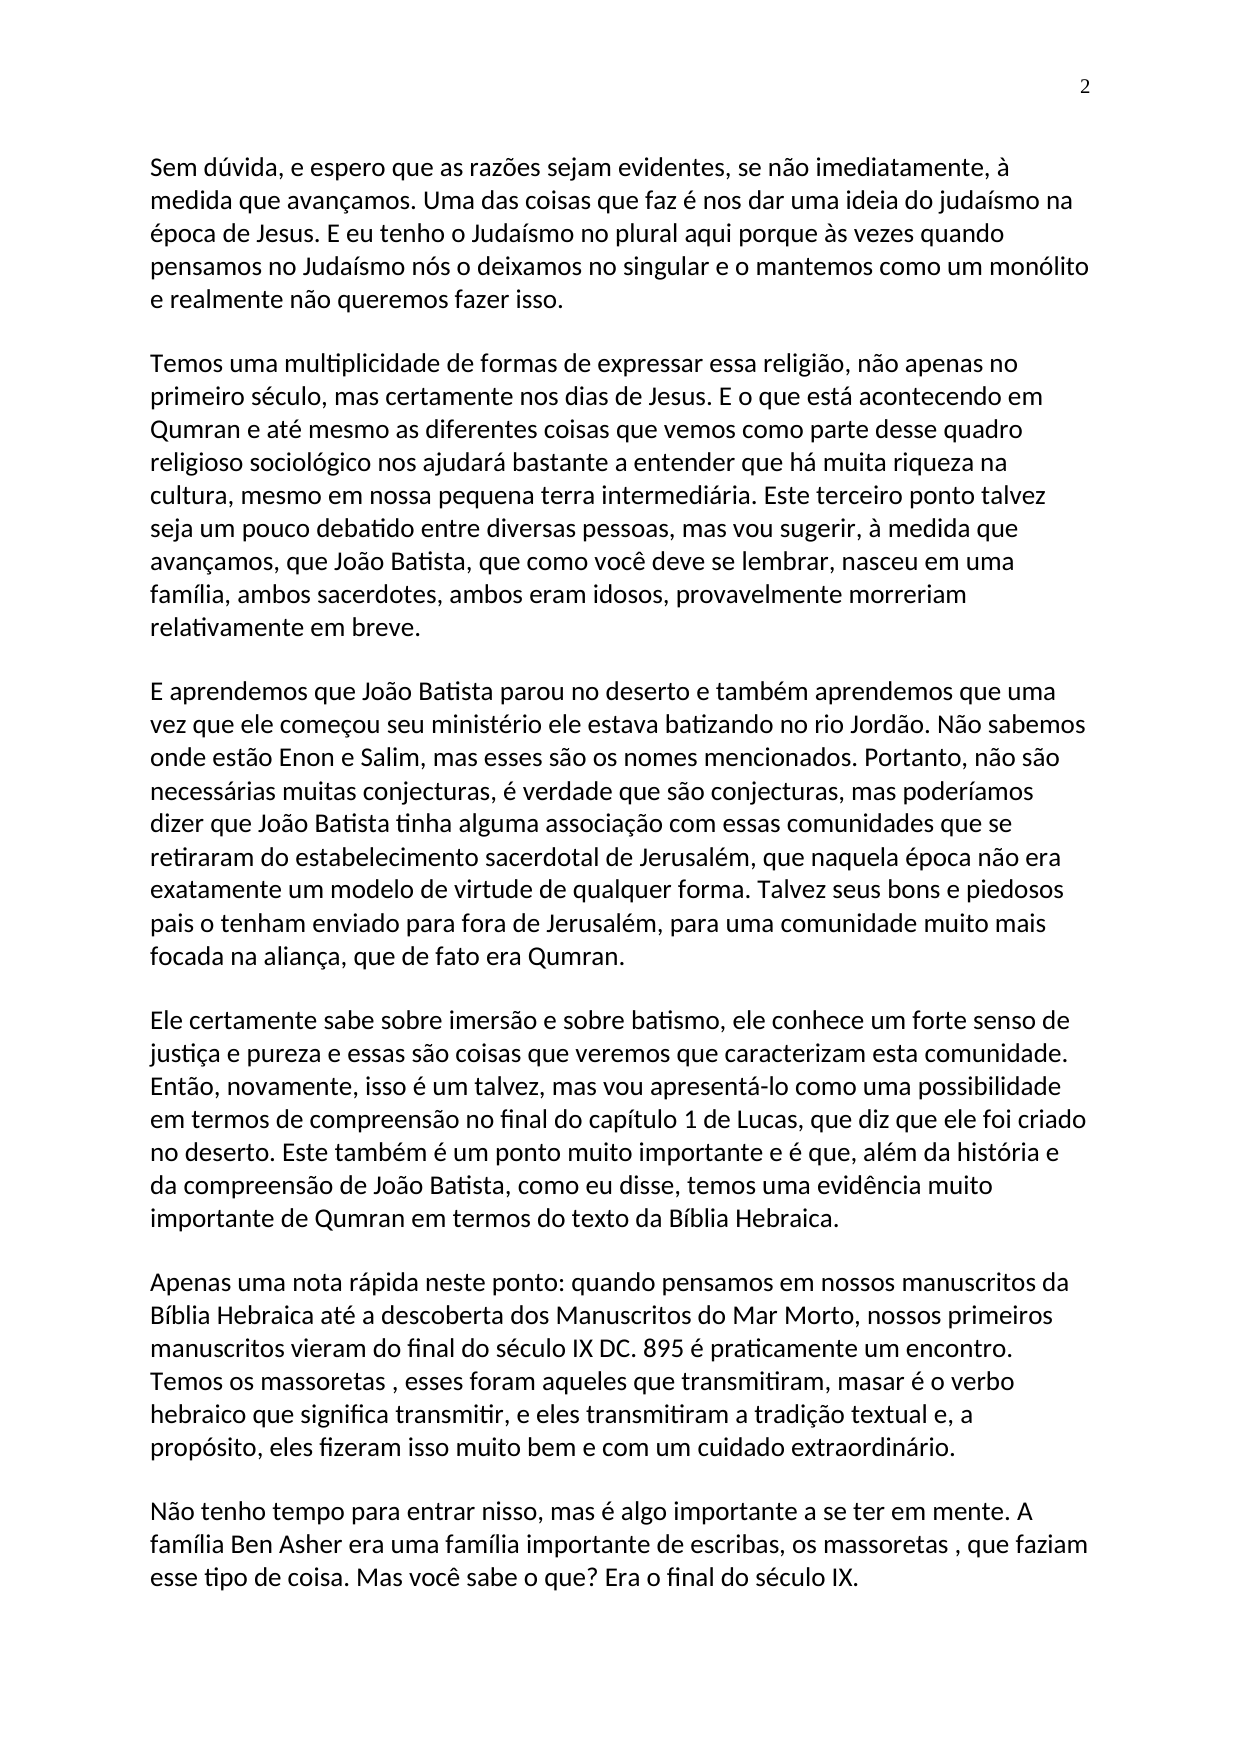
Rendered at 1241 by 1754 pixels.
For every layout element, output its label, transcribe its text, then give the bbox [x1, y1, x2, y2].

text Não tenho tempo para entrar nisso, mas é algo importante a se ter em mente. A família Ben Asher era uma família importante de escribas, os massoretas , que faziam esse tipo de coisa. Mas você sabe o que? Era o final do século IX. [150, 1494, 1090, 1593]
text Apenas uma nota rápida neste ponto: quando pensamos em nossos manuscritos da Bíblia Hebraica até a descoberta dos Manuscritos do Mar Morto, nossos primeiros manuscritos vieram do final do século IX DC. 895 é praticamente um encontro. Temos os massoretas , esses foram aqueles que transmitiram, masar é o verbo hebraico que significa transmitir, e eles transmitiram a tradição textual e, a propósito, eles fizeram isso muito bem e com um cuidado extraordinário. [150, 1265, 1090, 1463]
text Sem dúvida, e espero que as razões sejam evidentes, se não imediatamente, à medida que avançamos. Uma das coisas que faz é nos dar uma ideia do judaísmo na época de Jesus. E eu tenho o Judaísmo no plural aqui porque às vezes quando pensamos no Judaísmo nós o deixamos no singular e o mantemos como um monólito e realmente não queremos fazer isso. [150, 150, 1090, 315]
text Ele certamente sabe sobre imersão e sobre batismo, ele conhece um forte senso de justiça e pureza e essas são coisas que veremos que caracterizam esta comunidade. Então, novamente, isso é um talvez, mas vou apresentá-lo como uma possibilidade em termos de compreensão no final do capítulo 1 de Lucas, que diz que ele foi criado no deserto. Este também é um ponto muito importante e é que, além da história e da compreensão de João Batista, como eu disse, temos uma evidência muito importante de Qumran em termos do texto da Bíblia Hebraica. [150, 1003, 1090, 1234]
text E aprendemos que João Batista parou no deserto e também aprendemos que uma vez que ele começou seu ministério ele estava batizando no rio Jordão. Não sabemos onde estão Enon e Salim, mas esses são os nomes mencionados. Portanto, não são necessárias muitas conjecturas, é verdade que são conjecturas, mas poderíamos dizer que João Batista tinha alguma associação com essas comunidades que se retiraram do estabelecimento sacerdotal de Jerusalém, que naquela época não era exatamente um modelo de virtude de qualquer forma. Talvez seus bons e piedosos pais o tenham enviado para fora de Jerusalém, para uma comunidade muito mais focada na aliança, que de fato era Qumran. [150, 674, 1090, 972]
text Temos uma multiplicidade de formas de expressar essa religião, não apenas no primeiro século, mas certamente nos dias de Jesus. E o que está acontecendo em Qumran e até mesmo as diferentes coisas que vemos como parte desse quadro religioso sociológico nos ajudará bastante a entender que há muita riqueza na cultura, mesmo em nossa pequena terra intermediária. Este terceiro ponto talvez seja um pouco debatido entre diversas pessoas, mas vou sugerir, à medida que avançamos, que João Batista, que como você deve se lembrar, nasceu em uma família, ambos sacerdotes, ambos eram idosos, provavelmente morreriam relativamente em breve. [150, 346, 1090, 643]
